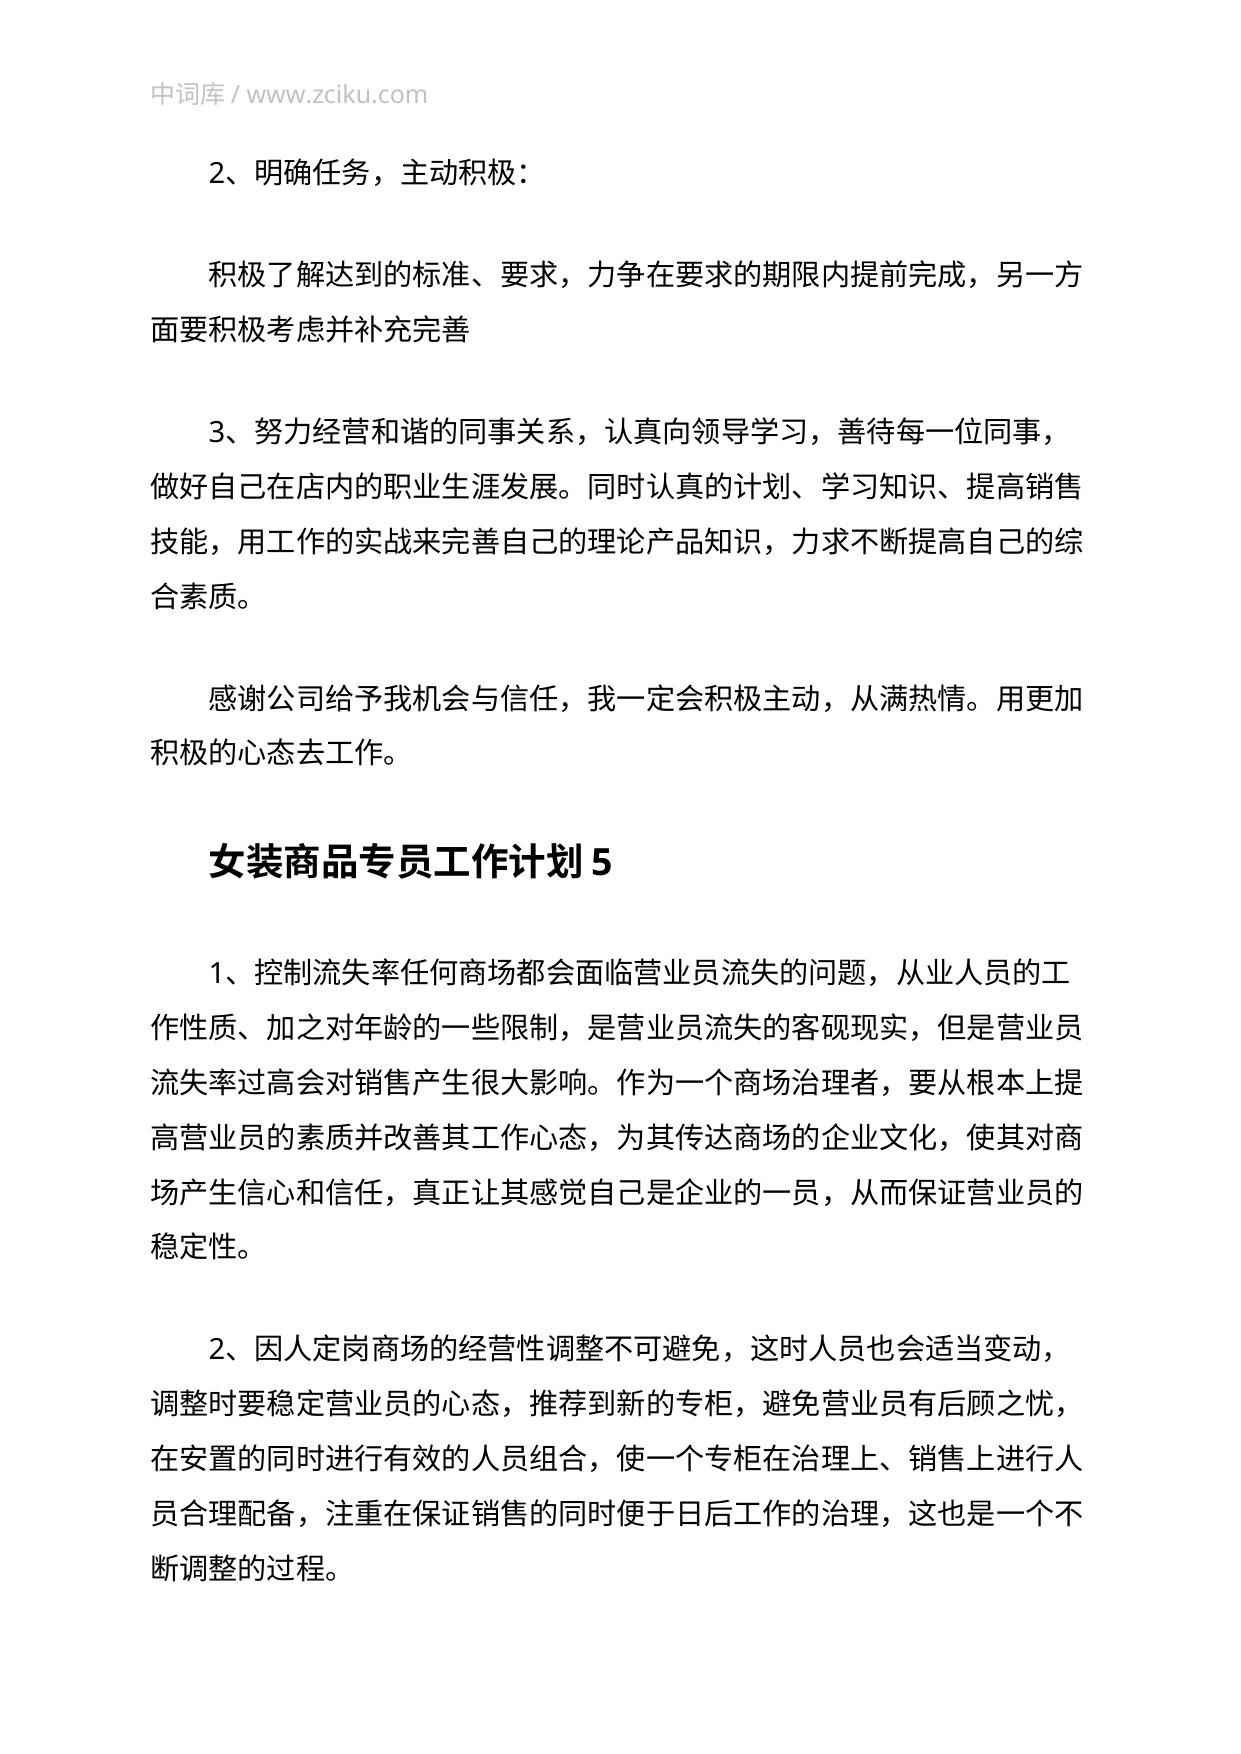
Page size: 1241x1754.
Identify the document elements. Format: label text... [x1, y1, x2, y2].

text 1、控制流失率任何商场都会面临营业员流失的问题，从业人员的工作性质、加之对年龄的一些限制，是营业员流失的客砚现实，但是营业员流失率过高会对销售产生很大影响。作为一个商场治理者，要从根本上提高营业员的素质并改善其工作心态，为其传达商场的企业文化，使其对商场产生信心和信任，真正让其感觉自己是企业的一员，从而保证营业员的稳定性。 [150, 949, 1090, 1266]
text 积极了解达到的标准、要求，力争在要求的期限内提前完成，另一方面要积极考虑并补充完善 [150, 252, 1090, 349]
text 3、努力经营和谐的同事关系，认真向领导学习，善待每一位同事，做好自己在店内的职业生涯发展。同时认真的计划、学习知识、提高销售技能，用工作的实战来完善自己的理论产品知识，力求不断提高自己的综合素质。 [150, 409, 1090, 616]
text 感谢公司给予我机会与信任，我一定会积极主动，从满热情。用更加积极的心态去工作。 [150, 675, 1090, 772]
text 2、因人定岗商场的经营性调整不可避免，这时人员也会适当变动，调整时要稳定营业员的心态，推荐到新的专柜，避免营业员有后顾之忧，在安置的同时进行有效的人员组合，使一个专柜在治理上、销售上进行人员合理配备，注重在保证销售的同时便于日后工作的治理，这也是一个不断调整的过程。 [150, 1326, 1090, 1588]
text 女装商品专员工作计划5 [150, 832, 1090, 886]
text 2、明确任务，主动积极： [150, 150, 1090, 192]
